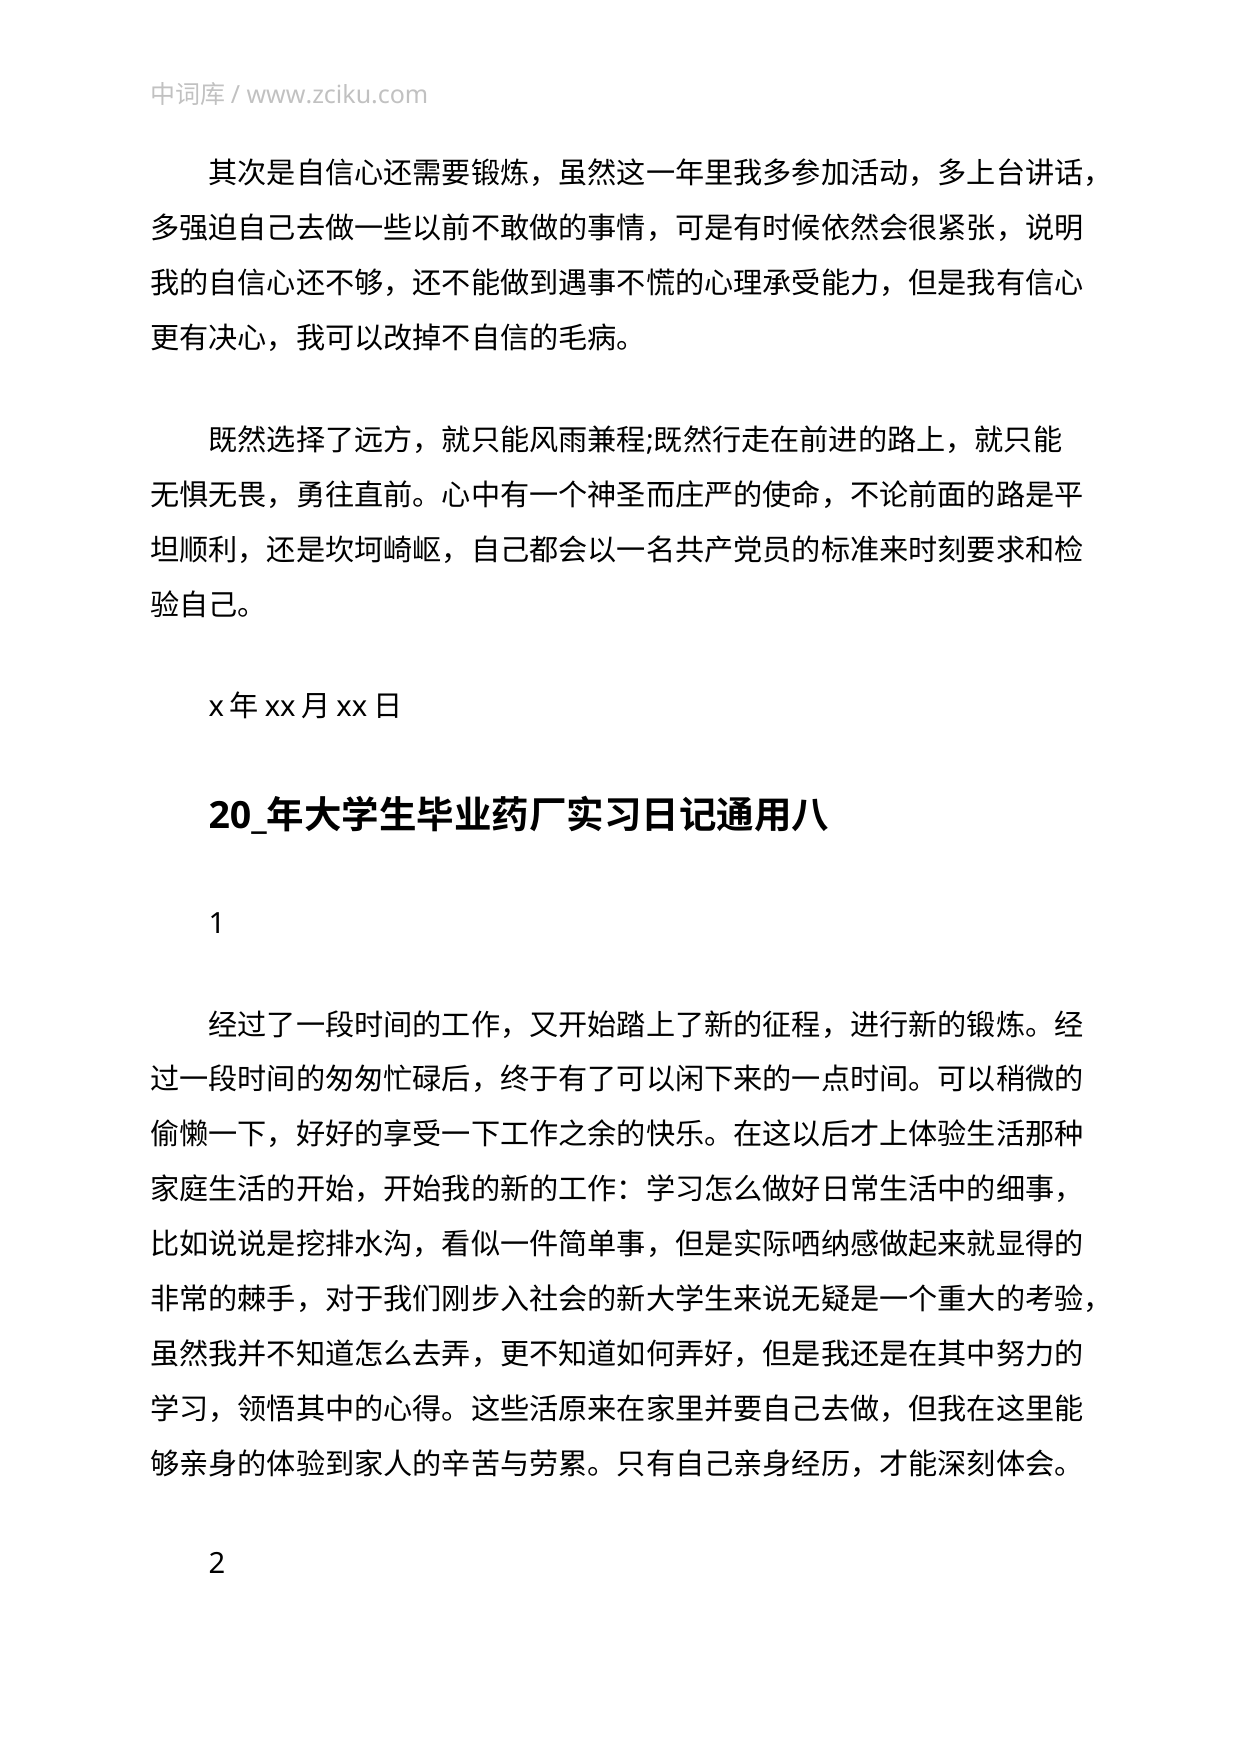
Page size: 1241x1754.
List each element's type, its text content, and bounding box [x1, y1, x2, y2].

text 既然选择了远方，就只能风雨兼程;既然行走在前进的路上，就只能无惧无畏，勇往直前。心中有一个神圣而庄严的使命，不论前面的路是平坦顺利，还是坎坷崎岖，自己都会以一名共产党员的标准来时刻要求和检验自己。 [150, 416, 1090, 623]
text 20_年大学生毕业药厂实习日记通用八 [150, 785, 1090, 839]
text 经过了一段时间的工作，又开始踏上了新的征程，进行新的锻炼。经过一段时间的匆匆忙碌后，终于有了可以闲下来的一点时间。可以稍微的偷懒一下，好好的享受一下工作之余的快乐。在这以后才上体验生活那种家庭生活的开始，开始我的新的工作：学习怎么做好日常生活中的细事，比如说说是挖排水沟，看似一件简单事，但是实际哂纳感做起来就显得的非常的棘手，对于我们刚步入社会的新大学生来说无疑是一个重大的考验，虽然我并不知道怎么去弄，更不知道如何弄好，但是我还是在其中努力的学习，领悟其中的心得。这些活原来在家里并要自己去做，但我在这里能够亲身的体验到家人的辛苦与劳累。只有自己亲身经历，才能深刻体会。 [150, 1001, 1090, 1482]
text 2 [150, 1542, 1090, 1582]
text 其次是自信心还需要锻炼，虽然这一年里我多参加活动，多上台讲话，多强迫自己去做一些以前不敢做的事情，可是有时候依然会很紧张，说明我的自信心还不够，还不能做到遇事不慌的心理承受能力，但是我有信心更有决心，我可以改掉不自信的毛病。 [150, 150, 1090, 357]
text 1 [150, 903, 1090, 942]
text x年xx月xx日 [150, 683, 1090, 725]
